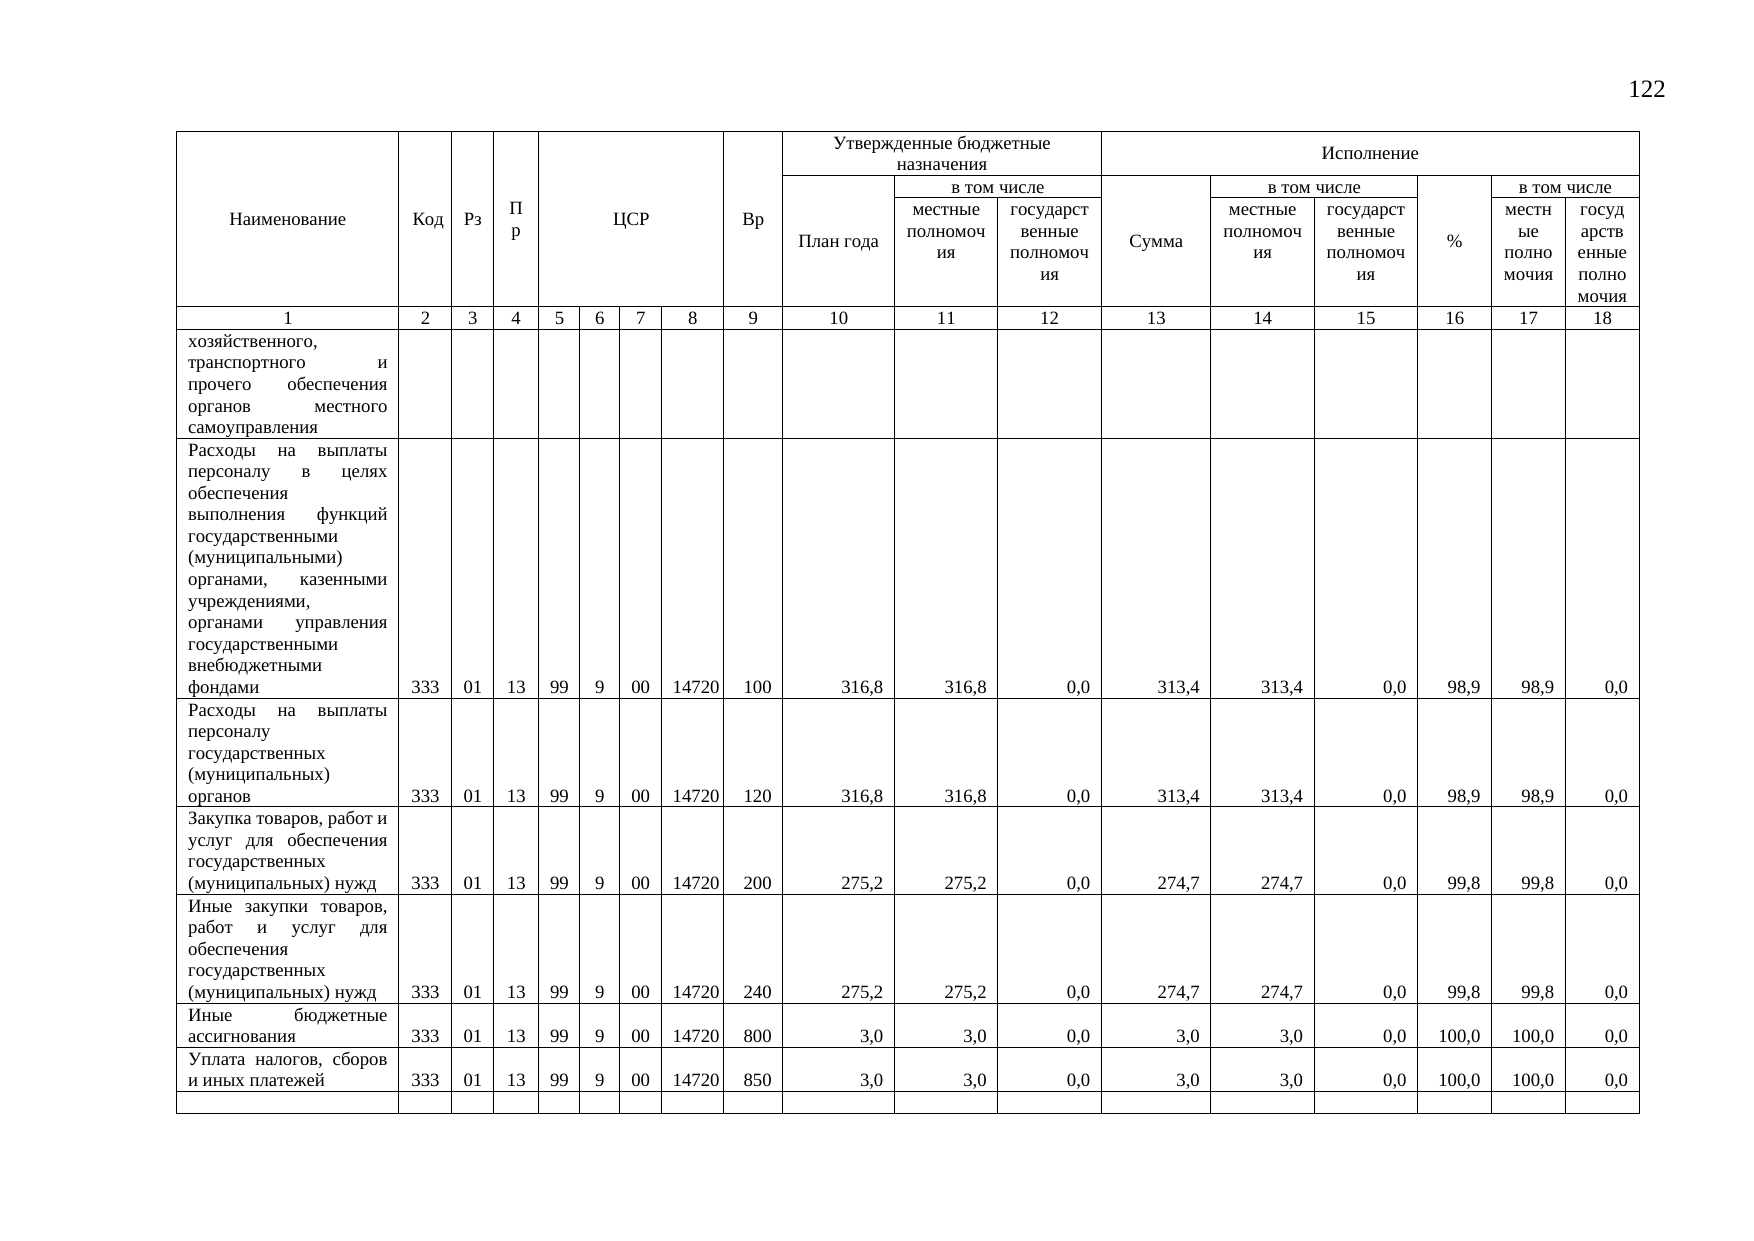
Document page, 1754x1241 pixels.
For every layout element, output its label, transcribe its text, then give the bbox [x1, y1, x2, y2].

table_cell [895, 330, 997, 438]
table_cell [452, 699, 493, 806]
table_cell 18 [1566, 307, 1639, 329]
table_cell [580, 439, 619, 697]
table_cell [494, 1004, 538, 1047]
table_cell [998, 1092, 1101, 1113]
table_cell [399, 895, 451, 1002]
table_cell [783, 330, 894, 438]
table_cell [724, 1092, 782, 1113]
table_cell государственные полномочия [1566, 198, 1639, 306]
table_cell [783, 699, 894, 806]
table_cell 3 [452, 307, 493, 329]
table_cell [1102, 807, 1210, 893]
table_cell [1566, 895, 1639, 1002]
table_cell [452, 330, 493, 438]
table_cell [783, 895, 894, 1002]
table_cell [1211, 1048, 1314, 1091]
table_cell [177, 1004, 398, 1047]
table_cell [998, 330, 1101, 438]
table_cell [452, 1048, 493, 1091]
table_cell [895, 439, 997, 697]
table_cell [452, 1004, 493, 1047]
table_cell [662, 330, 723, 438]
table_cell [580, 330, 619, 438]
table_cell в том числе [1492, 176, 1639, 197]
table_cell 12 [998, 307, 1101, 329]
table_cell 7 [620, 307, 661, 329]
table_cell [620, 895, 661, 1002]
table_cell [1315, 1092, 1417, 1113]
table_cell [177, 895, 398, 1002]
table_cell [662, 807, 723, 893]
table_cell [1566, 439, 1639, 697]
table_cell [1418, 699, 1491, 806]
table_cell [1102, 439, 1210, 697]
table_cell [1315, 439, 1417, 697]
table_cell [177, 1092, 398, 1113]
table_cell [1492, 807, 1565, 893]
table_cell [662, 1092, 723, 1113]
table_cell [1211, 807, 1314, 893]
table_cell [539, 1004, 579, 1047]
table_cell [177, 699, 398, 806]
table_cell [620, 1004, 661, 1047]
table_cell в том числе [1211, 176, 1417, 197]
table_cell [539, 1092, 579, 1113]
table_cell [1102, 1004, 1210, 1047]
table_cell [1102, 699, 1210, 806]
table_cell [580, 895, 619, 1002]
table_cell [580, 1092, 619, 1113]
table_cell 16 [1418, 307, 1491, 329]
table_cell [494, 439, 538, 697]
table_cell 11 [895, 307, 997, 329]
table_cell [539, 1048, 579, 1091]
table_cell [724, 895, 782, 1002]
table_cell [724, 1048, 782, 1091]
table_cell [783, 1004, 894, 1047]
table_cell государственные полномочия [998, 198, 1101, 306]
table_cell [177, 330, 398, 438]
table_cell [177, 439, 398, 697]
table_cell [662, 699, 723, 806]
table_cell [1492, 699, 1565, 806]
table_cell в том числе [895, 176, 1101, 197]
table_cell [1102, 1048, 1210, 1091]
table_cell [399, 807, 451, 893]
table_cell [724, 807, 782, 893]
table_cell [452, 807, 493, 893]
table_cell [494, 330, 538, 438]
table_header Исполнение [1102, 132, 1639, 175]
table_header Вр [724, 132, 782, 306]
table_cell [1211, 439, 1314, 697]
table_cell % [1418, 176, 1491, 306]
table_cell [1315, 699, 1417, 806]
table_cell 1 [177, 307, 398, 329]
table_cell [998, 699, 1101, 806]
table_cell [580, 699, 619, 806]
table_cell Сумма [1102, 176, 1210, 306]
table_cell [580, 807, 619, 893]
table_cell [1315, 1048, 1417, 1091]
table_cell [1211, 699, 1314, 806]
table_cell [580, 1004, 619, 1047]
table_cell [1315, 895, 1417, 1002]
table_cell государственные полномочия [1315, 198, 1417, 306]
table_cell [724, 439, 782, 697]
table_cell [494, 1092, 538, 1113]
table_cell 10 [783, 307, 894, 329]
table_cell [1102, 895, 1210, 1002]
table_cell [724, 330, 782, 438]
table_header Утвержденные бюджетные назначения [783, 132, 1101, 175]
table_cell 6 [580, 307, 619, 329]
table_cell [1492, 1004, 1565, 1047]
table_cell 8 [662, 307, 723, 329]
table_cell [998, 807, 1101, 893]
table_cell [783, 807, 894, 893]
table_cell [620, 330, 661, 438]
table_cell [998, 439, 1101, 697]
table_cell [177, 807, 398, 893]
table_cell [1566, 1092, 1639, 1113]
table_cell местные полномочия [1211, 198, 1314, 306]
table_cell 14 [1211, 307, 1314, 329]
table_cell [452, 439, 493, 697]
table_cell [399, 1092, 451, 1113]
table_cell 4 [494, 307, 538, 329]
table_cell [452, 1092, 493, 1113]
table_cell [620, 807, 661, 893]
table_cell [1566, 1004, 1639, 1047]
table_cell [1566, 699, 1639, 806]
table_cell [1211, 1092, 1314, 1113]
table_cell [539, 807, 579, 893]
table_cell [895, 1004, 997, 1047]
table_header ЦСР [539, 132, 723, 306]
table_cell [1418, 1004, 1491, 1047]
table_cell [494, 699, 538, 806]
table_cell 5 [539, 307, 579, 329]
table_cell местные полномочия [1492, 198, 1565, 306]
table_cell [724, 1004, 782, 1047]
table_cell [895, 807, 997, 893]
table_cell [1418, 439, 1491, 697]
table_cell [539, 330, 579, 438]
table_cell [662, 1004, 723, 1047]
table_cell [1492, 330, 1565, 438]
table_header Пр [494, 132, 538, 306]
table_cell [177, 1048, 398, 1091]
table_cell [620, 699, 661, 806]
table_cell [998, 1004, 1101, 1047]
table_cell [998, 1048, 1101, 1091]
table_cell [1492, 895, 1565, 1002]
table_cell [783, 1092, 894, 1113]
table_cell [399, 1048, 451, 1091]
table_cell 17 [1492, 307, 1565, 329]
table_cell 15 [1315, 307, 1417, 329]
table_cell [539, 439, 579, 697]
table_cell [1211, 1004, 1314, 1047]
table_header Наименование [177, 132, 398, 306]
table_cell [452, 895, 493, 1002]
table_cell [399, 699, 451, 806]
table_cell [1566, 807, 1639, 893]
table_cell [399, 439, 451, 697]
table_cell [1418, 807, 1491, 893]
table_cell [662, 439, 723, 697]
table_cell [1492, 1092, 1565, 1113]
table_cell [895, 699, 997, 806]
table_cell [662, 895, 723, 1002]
table_cell 13 [1102, 307, 1210, 329]
table_cell План года [783, 176, 894, 306]
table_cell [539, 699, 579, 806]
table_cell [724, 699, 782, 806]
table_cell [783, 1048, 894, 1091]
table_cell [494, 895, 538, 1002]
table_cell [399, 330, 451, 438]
table_header Рз [452, 132, 493, 306]
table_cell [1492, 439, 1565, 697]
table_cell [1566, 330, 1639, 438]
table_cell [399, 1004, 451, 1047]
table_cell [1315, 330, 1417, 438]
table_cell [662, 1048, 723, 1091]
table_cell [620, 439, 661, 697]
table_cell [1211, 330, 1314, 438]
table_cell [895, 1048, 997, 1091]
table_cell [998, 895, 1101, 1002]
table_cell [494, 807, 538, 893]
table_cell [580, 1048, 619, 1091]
table_cell местные полномочия [895, 198, 997, 306]
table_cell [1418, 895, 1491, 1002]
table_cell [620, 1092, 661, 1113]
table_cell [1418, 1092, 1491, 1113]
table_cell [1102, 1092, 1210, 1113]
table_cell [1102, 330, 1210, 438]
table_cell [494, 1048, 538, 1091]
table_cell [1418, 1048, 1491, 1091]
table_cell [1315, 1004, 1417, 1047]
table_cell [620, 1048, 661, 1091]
table_header Код [399, 132, 451, 306]
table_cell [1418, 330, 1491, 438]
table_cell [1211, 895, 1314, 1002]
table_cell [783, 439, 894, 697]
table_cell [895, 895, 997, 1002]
table_cell 9 [724, 307, 782, 329]
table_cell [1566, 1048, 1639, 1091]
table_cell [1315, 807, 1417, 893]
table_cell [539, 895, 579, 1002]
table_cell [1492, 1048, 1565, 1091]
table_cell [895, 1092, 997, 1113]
table_cell 2 [399, 307, 451, 329]
